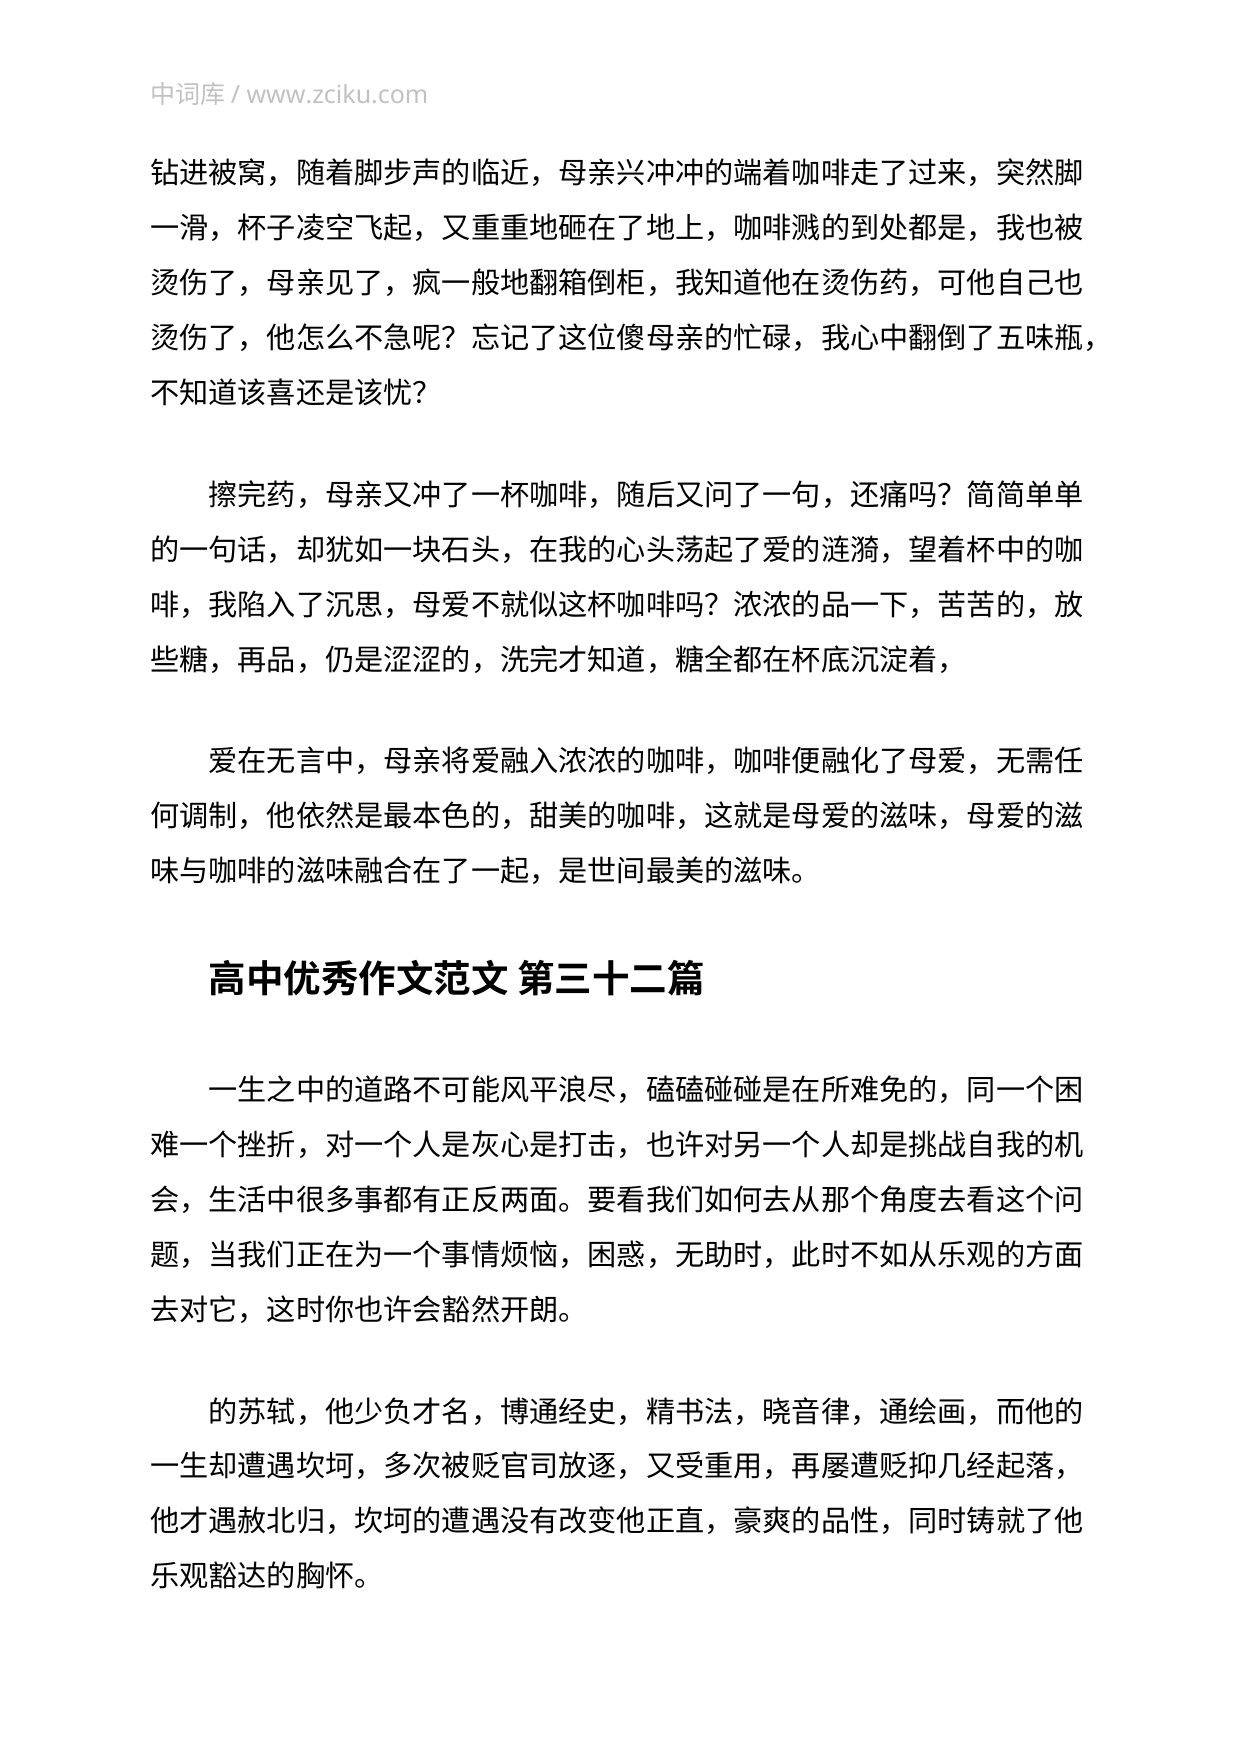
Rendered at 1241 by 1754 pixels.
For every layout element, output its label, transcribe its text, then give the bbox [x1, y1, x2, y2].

text 擦完药，母亲又冲了一杯咖啡，随后又问了一句，还痛吗？简简单单的一句话，却犹如一块石头，在我的心头荡起了爱的涟漪，望着杯中的咖啡，我陷入了沉思，母爱不就似这杯咖啡吗？浓浓的品一下，苦苦的，放些糖，再品，仍是涩涩的，洗完才知道，糖全都在杯底沉淀着， [150, 471, 1090, 678]
text 爱在无言中，母亲将爱融入浓浓的咖啡，咖啡便融化了母爱，无需任何调制，他依然是最本色的，甜美的咖啡，这就是母爱的滋味，母爱的滋味与咖啡的滋味融合在了一起，是世间最美的滋味。 [150, 738, 1090, 890]
text 高中优秀作文范文 第三十二篇 [150, 949, 1090, 1004]
text 的苏轼，他少负才名，博通经史，精书法，晓音律，通绘画，而他的一生却遭遇坎坷，多次被贬官司放逐，又受重用，再屡遭贬抑几经起落，他才遇赦北归，坎坷的遭遇没有改变他正直，豪爽的品性，同时铸就了他乐观豁达的胸怀。 [150, 1388, 1090, 1595]
text 一生之中的道路不可能风平浪尽，磕磕碰碰是在所难免的，同一个困难一个挫折，对一个人是灰心是打击，也许对另一个人却是挑战自我的机会，生活中很多事都有正反两面。要看我们如何去从那个角度去看这个问题，当我们正在为一个事情烦恼，困惑，无助时，此时不如从乐观的方面去对它，这时你也许会豁然开朗。 [150, 1067, 1090, 1329]
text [150, 150, 1090, 412]
